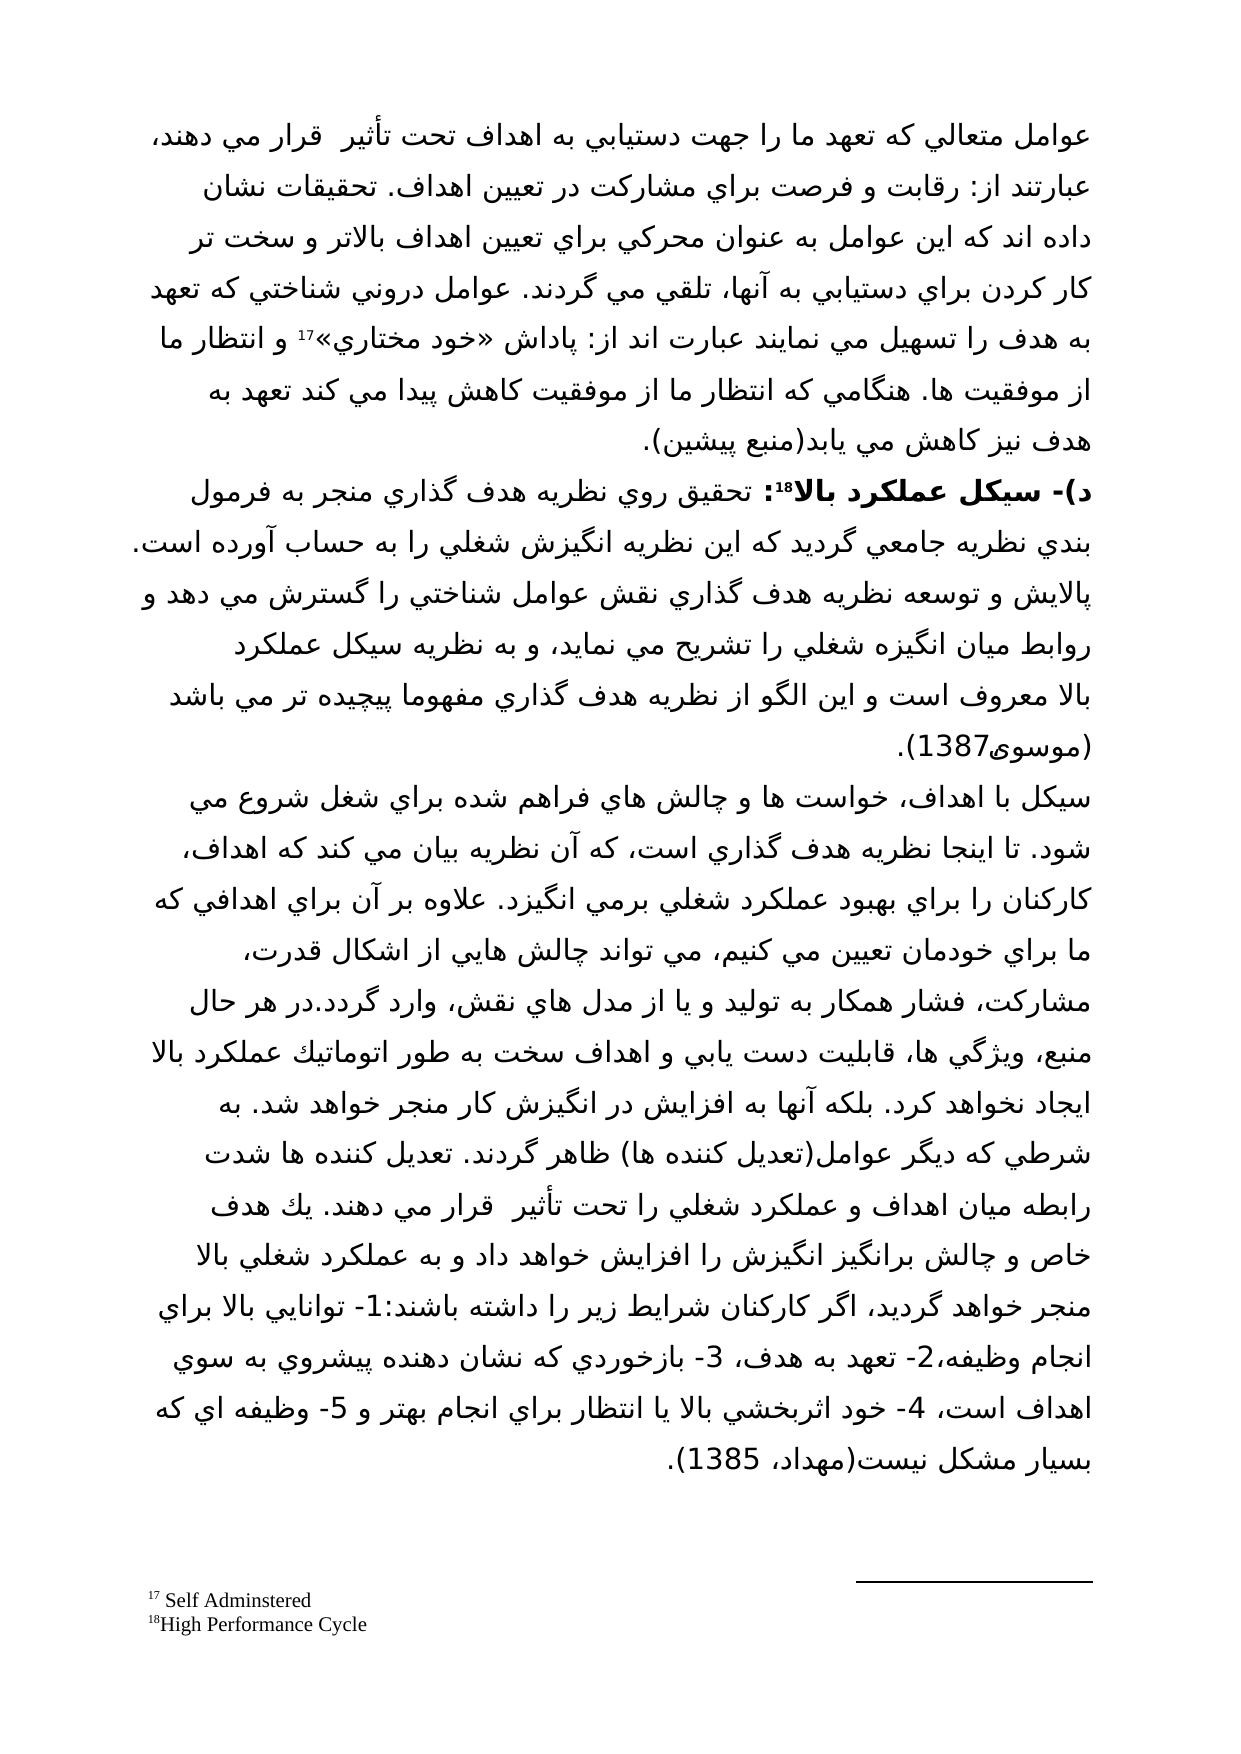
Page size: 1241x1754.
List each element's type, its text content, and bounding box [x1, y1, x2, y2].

text د)- سيكل عملكرد بالا: تحقيق روي نظريه هدف گذاري منجر به فرمول بندي نظريه جامعي گرديد كه اين نظريه انگيزش شغلي را به حساب آورده است. پالايش و توسعه نظريه هدف گذاري نقش عوامل شناختي را گسترش مي دهد و روابط ميان انگيزه شغلي را تشريح مي نمايد، و به نظريه سيكل عملكرد بالا معروف است و اين الگو از نظريه هدف گذاري مفهوما پيچيده تر مي باشد (موسوی،1387). [148, 475, 1092, 763]
text سيكل با اهداف، خواست ها و چالش هاي فراهم شده براي شغل شروع مي شود. تا اينجا نظريه هدف گذاري است، كه آن نظريه بيان مي كند كه اهداف، كاركنان را براي بهبود عملكرد شغلي برمي انگيزد. علاوه بر آن براي اهدافي كه ما براي خودمان تعيين مي كنيم، مي تواند چالش هايي از اشكال قدرت، مشاركت، فشار همكار به توليد و يا از مدل هاي نقش، وارد گردد.در هر حال منبع، وي‍ژگي ها، قابليت دست يابي و اهداف سخت به طور اتوماتيك عملكرد بالا ايجاد نخواهد كرد. بلكه آنها به افزايش در انگيزش كار منجر خواهد شد. به شرطي كه ديگر عوامل(تعديل كننده ها) ظاهر گردند. تعديل كننده ها شدت رابطه ميان اهداف و عملكرد شغلي را تحت تأثير قرار مي دهند. يك هدف خاص و چالش برانگيز انگيزش را افزايش خواهد داد و به عملكرد شغلي بالا منجر خواهد گرديد، اگر كاركنان شرايط زير را داشته باشند:1- توانايي بالا براي انجام وظيفه،2- تعهد به هدف، 3- بازخوردي كه نشان دهنده پيشروي به سوي اهداف است، 4- خود اثربخشي بالا يا انتظار براي انجام بهتر و 5- وظيفه اي كه بسيار مشكل نيست(مهداد، 1385). [148, 780, 1092, 1476]
text عوامل متعالي كه تعهد ما را جهت دستيابي به اهداف تحت تأثير قرار مي دهند، عبارتند از: رقابت و فرصت براي مشاركت در تعيين اهداف. تحقيقات نشان داده اند كه اين عوامل به عنوان محركي براي تعيين اهداف بالاتر و سخت تر كار كردن براي دستيابي به آنها، تلقي مي گردند. عوامل دروني شناختي كه تعهد به هدف را تسهيل مي نمايند عبارت اند از: پاداش «خود مختاري» و انتظار ما از موفقيت ها. هنگامي كه انتظار ما از موفقيت كاهش پيدا مي كند تعهد به هدف نيز كاهش مي يابد(منبع پيشين). [148, 118, 1092, 458]
